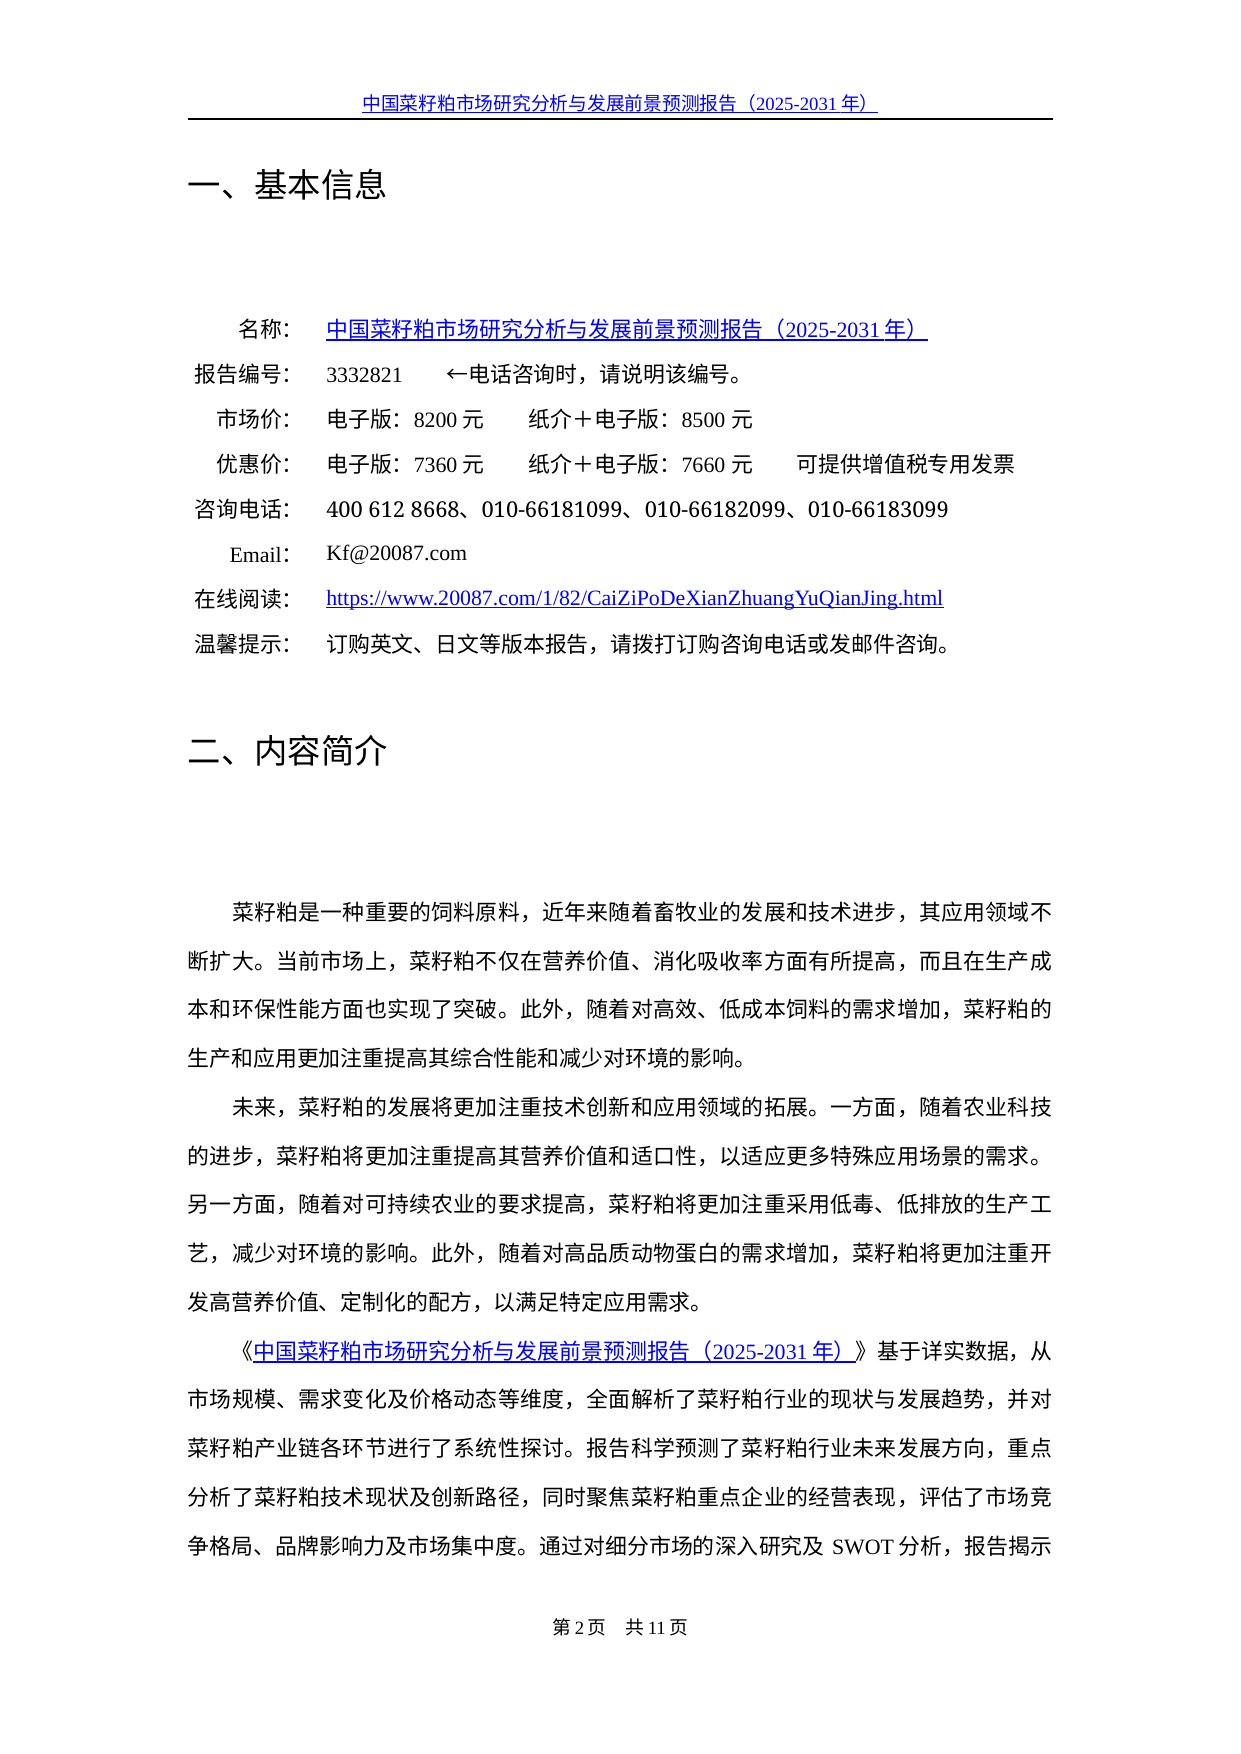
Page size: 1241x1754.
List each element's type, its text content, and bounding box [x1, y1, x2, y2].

table_cell Kf@20087.com [315, 537, 1073, 582]
table_cell 温馨提示： [167, 627, 315, 672]
table_cell 3332821 ←电话咨询时，请说明该编号。 [315, 357, 1073, 402]
title 一、基本信息 [187, 150, 1053, 215]
table_header 名称： [167, 312, 315, 357]
table_cell 电子版：8200 元 纸介＋电子版：8500 元 [315, 402, 1073, 447]
table_cell 咨询电话： [167, 492, 315, 537]
table_cell 市场价： [167, 402, 315, 447]
table_cell Email： [167, 537, 315, 582]
table_cell [315, 582, 1073, 627]
table_cell 报告编号： [167, 357, 315, 402]
table_cell 电子版：7360 元 纸介＋电子版：7660 元 可提供增值税专用发票 [315, 447, 1073, 492]
table_cell 订购英文、日文等版本报告，请拨打订购咨询电话或发邮件咨询。 [315, 627, 1073, 672]
title 二、内容简介 [187, 717, 1053, 782]
table_cell 在线阅读： [167, 582, 315, 627]
table_cell 优惠价： [167, 447, 315, 492]
table_header 中国菜籽粕市场研究分析与发展前景预测报告（2025-2031年） [315, 312, 1073, 357]
table_cell 400 612 8668、010-66181099、010-66182099、010-66183099 [315, 492, 1073, 537]
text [187, 894, 1053, 1561]
